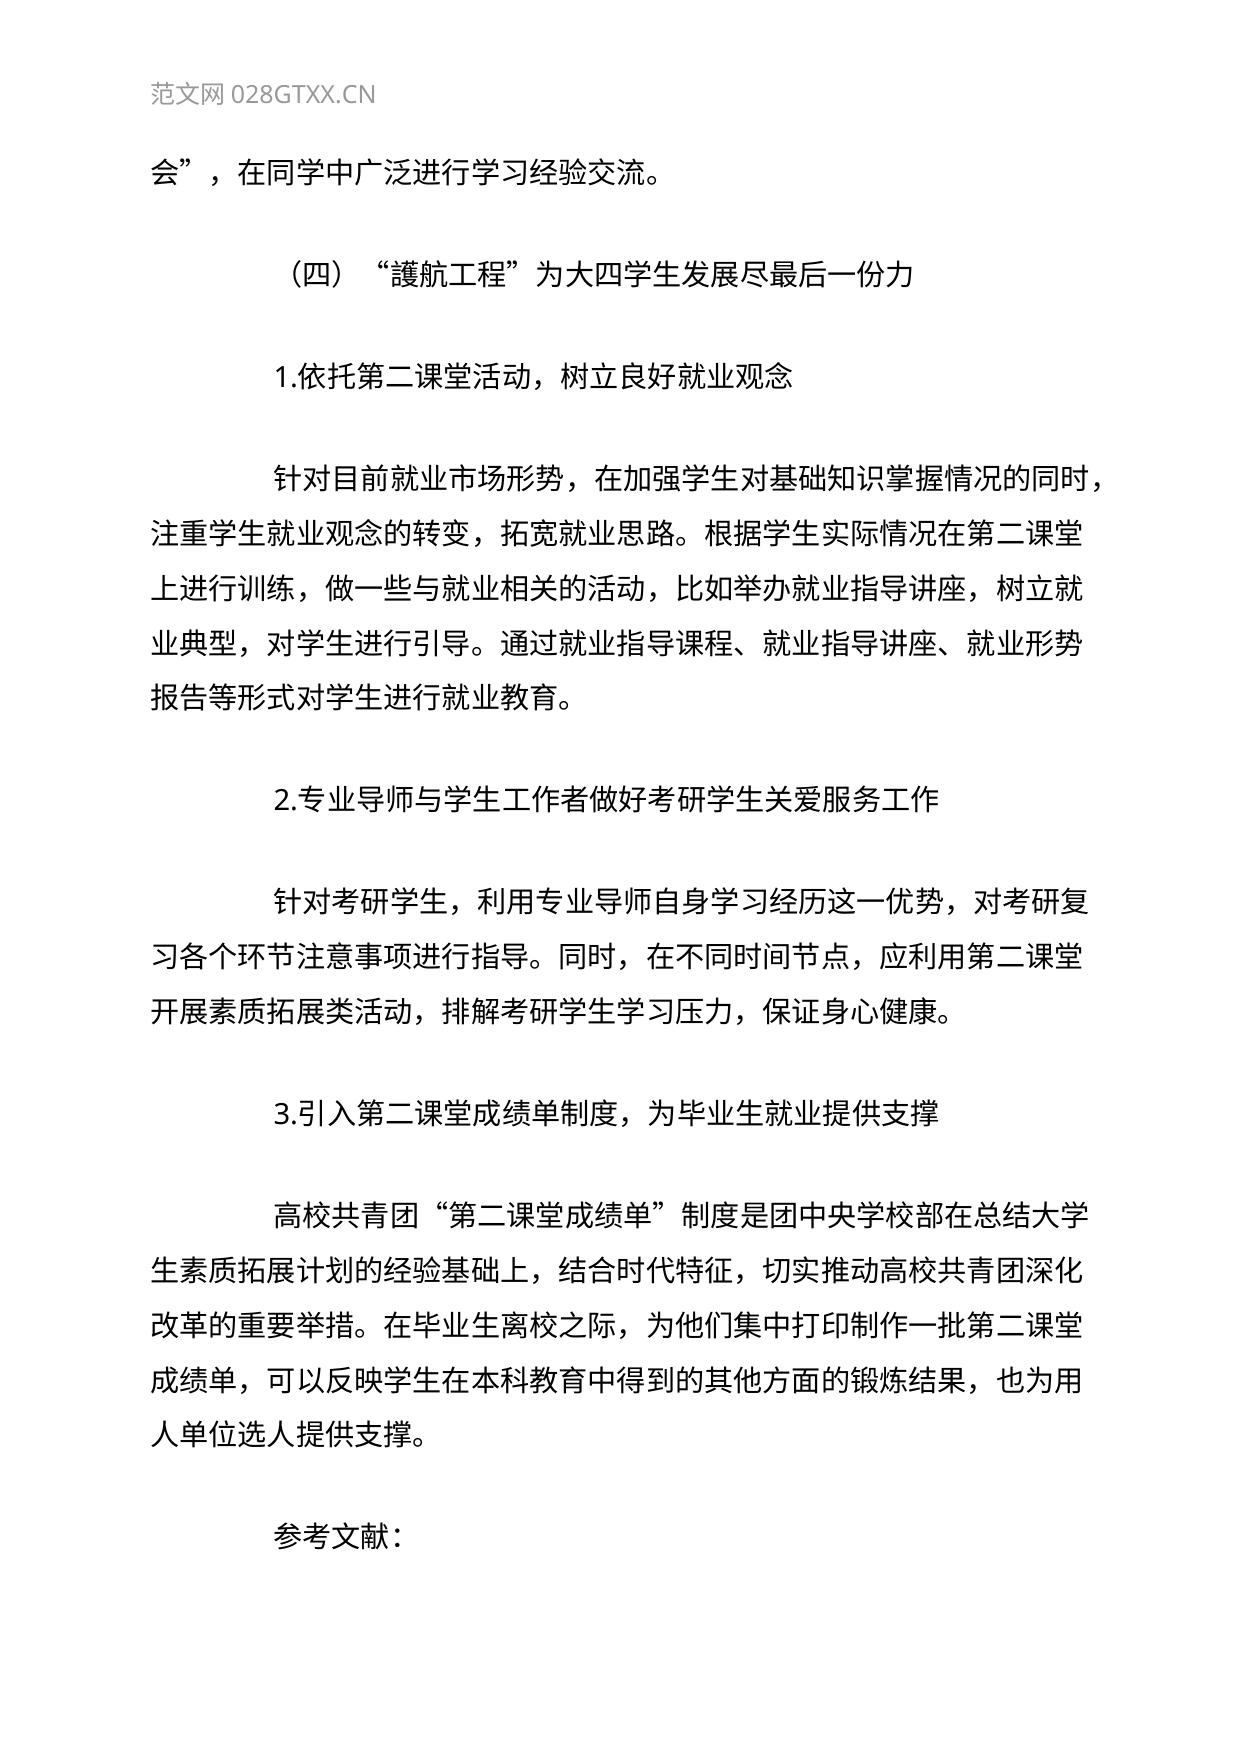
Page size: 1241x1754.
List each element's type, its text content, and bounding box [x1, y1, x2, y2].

text 参考文献： [150, 1514, 1090, 1556]
text 3.引入第二课堂成绩单制度，为毕业生就业提供支撑 [150, 1090, 1090, 1133]
text 2.专业导师与学生工作者做好考研学生关爱服务工作 [150, 777, 1090, 819]
text （四）“護航工程”为大四学生发展尽最后一份力 [150, 252, 1090, 294]
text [150, 150, 1090, 192]
text 高校共青团“第二课堂成绩单”制度是团中央学校部在总结大学生素质拓展计划的经验基础上，结合时代特征，切实推动高校共青团深化改革的重要举措。在毕业生离校之际，为他们集中打印制作一批第二课堂成绩单，可以反映学生在本科教育中得到的其他方面的锻炼结果，也为用人单位选人提供支撑。 [150, 1192, 1090, 1454]
text 针对目前就业市场形势，在加强学生对基础知识掌握情况的同时，注重学生就业观念的转变，拓宽就业思路。根据学生实际情况在第二课堂上进行训练，做一些与就业相关的活动，比如举办就业指导讲座，树立就业典型，对学生进行引导。通过就业指导课程、就业指导讲座、就业形势报告等形式对学生进行就业教育。 [150, 456, 1090, 717]
text 1.依托第二课堂活动，树立良好就业观念 [150, 353, 1090, 396]
text 针对考研学生，利用专业导师自身学习经历这一优势，对考研复习各个环节注意事项进行指导。同时，在不同时间节点，应利用第二课堂开展素质拓展类活动，排解考研学生学习压力，保证身心健康。 [150, 879, 1090, 1031]
